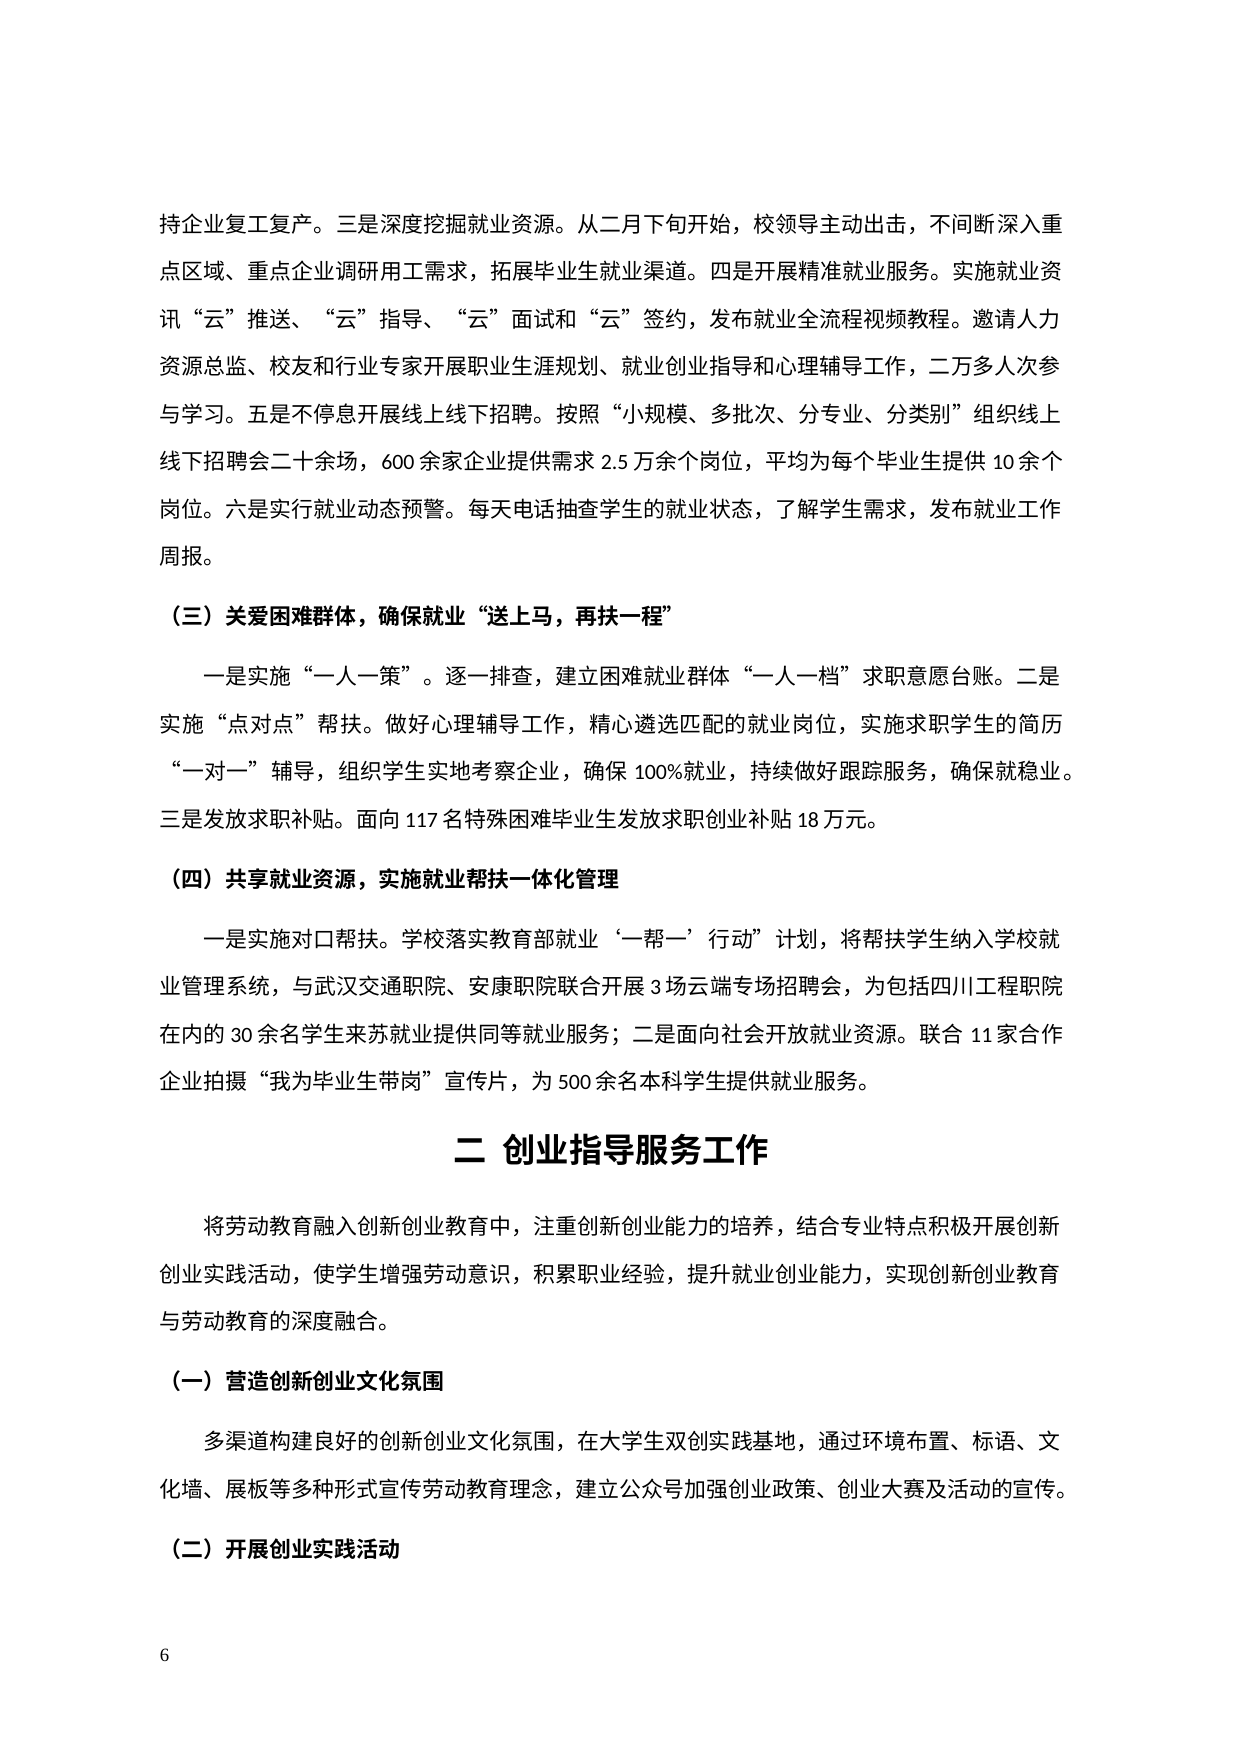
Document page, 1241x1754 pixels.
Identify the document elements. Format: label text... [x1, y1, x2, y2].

text 一是实施对口帮扶。学校落实教育部就业‘一帮一’行动”计划，将帮扶学生纳入学校就业管理系统，与武汉交通职院、安康职院联合开展3场云端专场招聘会，为包括四川工程职院在内的30余名学生来苏就业提供同等就业服务；二是面向社会开放就业资源。联合11家合作企业拍摄“我为毕业生带岗”宣传片，为500余名本科学生提供就业服务。 [159, 922, 1063, 1096]
list （二）开展创业实践活动 [159, 1532, 1063, 1563]
list （四）共享就业资源，实施就业帮扶一体化管理 [159, 862, 1063, 893]
subtitle 二 创业指导服务工作 [159, 1124, 1063, 1172]
list （一）营造创新创业文化氛围 [159, 1364, 1063, 1396]
text 将劳动教育融入创新创业教育中，注重创新创业能力的培养，结合专业特点积极开展创新创业实践活动，使学生增强劳动意识，积累职业经验，提升就业创业能力，实现创新创业教育与劳动教育的深度融合。 [159, 1209, 1063, 1336]
text 一是实施“一人一策”。逐一排查，建立困难就业群体“一人一档”求职意愿台账。二是实施“点对点”帮扶。做好心理辅导工作，精心遴选匹配的就业岗位，实施求职学生的简历“一对一”辅导，组织学生实地考察企业，确保100%就业，持续做好跟踪服务，确保就稳业。三是发放求职补贴。面向117名特殊困难毕业生发放求职创业补贴18万元。 [159, 659, 1063, 833]
list 多渠道构建良好的创新创业文化氛围，在大学生双创实践基地，通过环境布置、标语、文化墙、展板等多种形式宣传劳动教育理念，建立公众号加强创业政策、创业大赛及活动的宣传。 [159, 1424, 1063, 1503]
list （三）关爱困难群体，确保就业“送上马，再扶一程” [159, 599, 1063, 631]
